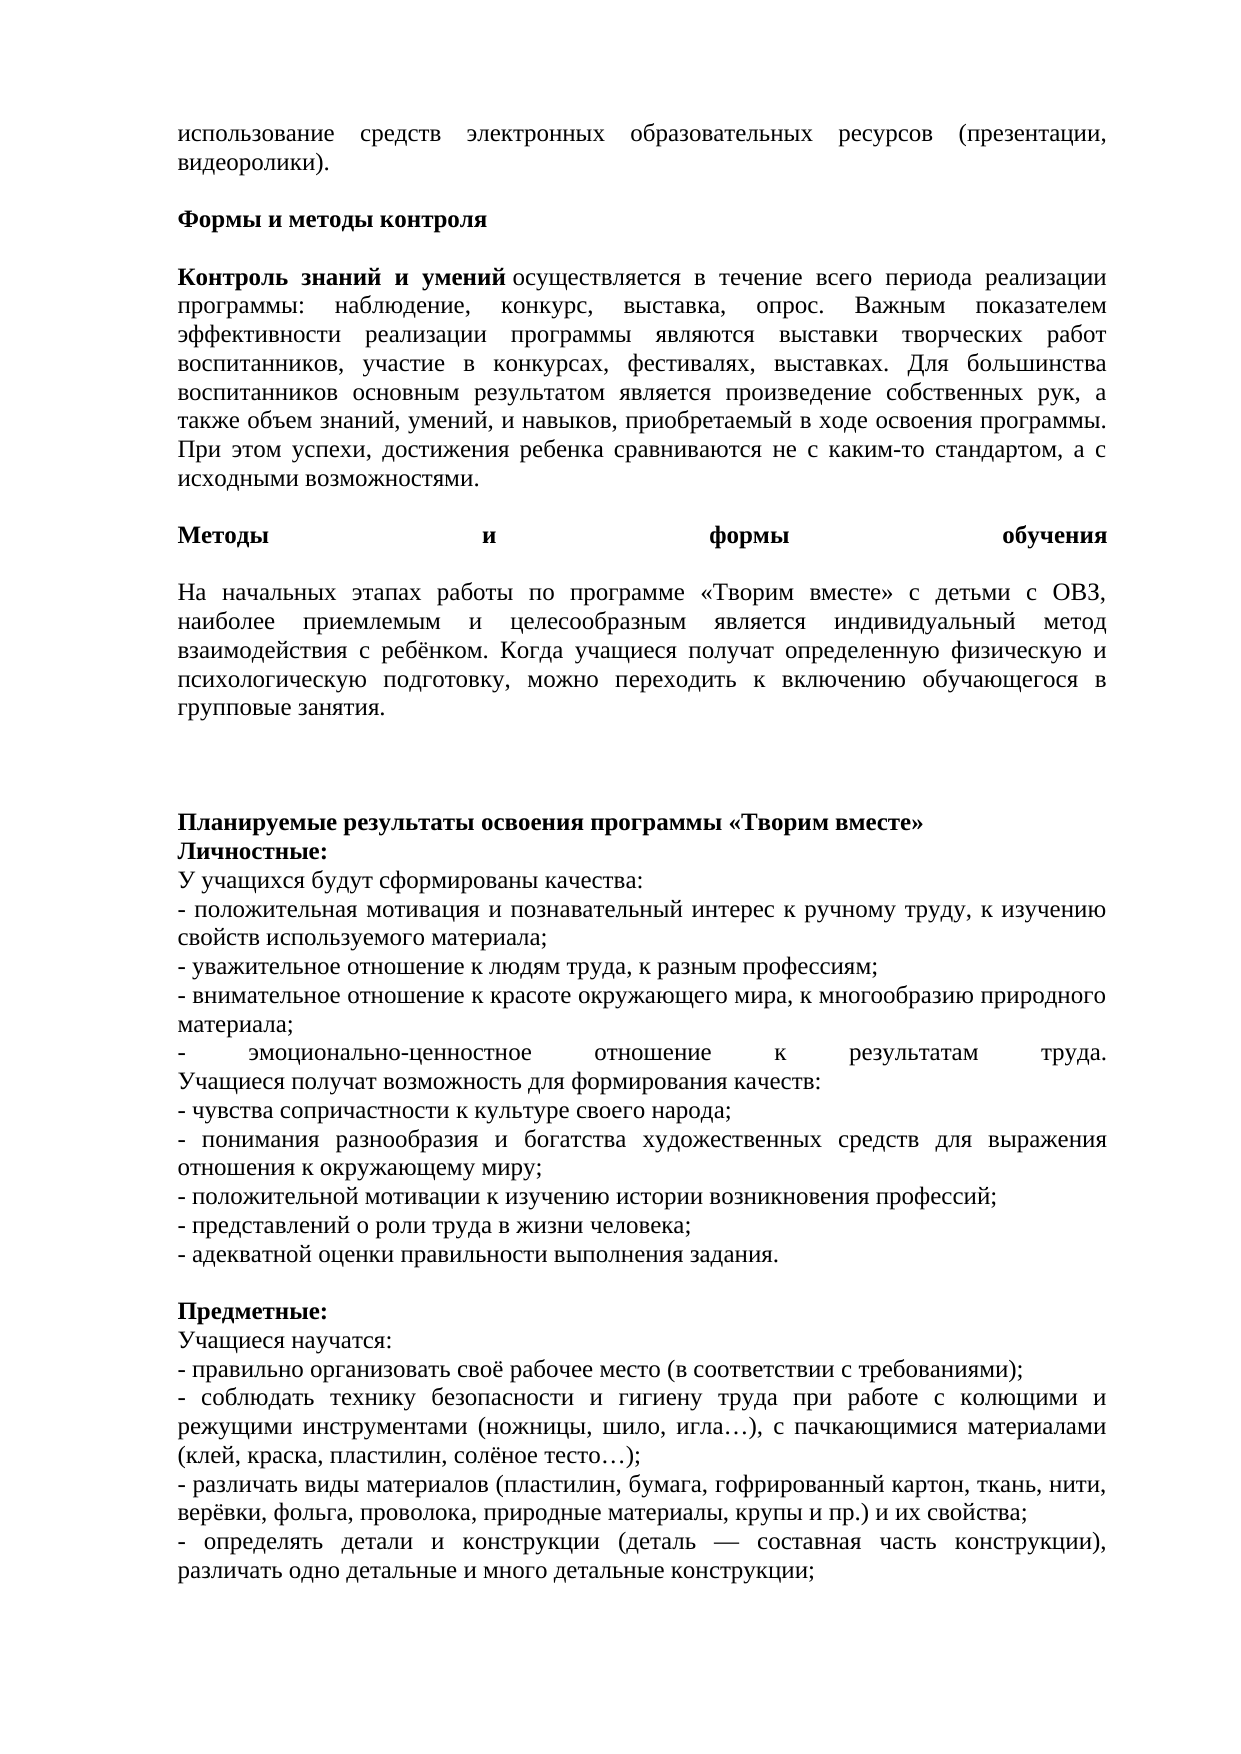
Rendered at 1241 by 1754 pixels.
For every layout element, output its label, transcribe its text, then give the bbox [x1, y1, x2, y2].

text - правильно организовать своё рабочее место (в соответствии с требованиями); [177, 1354, 1107, 1382]
text Контроль знаний и умений осуществляется в течение всего периода реализации программы: наблюдение, конкурс, выставка, опрос. Важным показателем эффективности реализации программы являются выставки творческих работ воспитанников, участие в конкурсах, фестивалях, выставках. Для большинства воспитанников основным результатом является произведение собственных рук, а также объем знаний, умений, и навыков, приобретаемый в ходе освоения программы. При этом успехи, достижения ребенка сравниваются не с каким-то стандартом, а с исходными возможностями. [177, 262, 1107, 492]
text - представлений о роли труда в жизни человека; [177, 1210, 1107, 1239]
text - понимания разнообразия и богатства художественных средств для выражения отношения к окружающему миру; [177, 1124, 1107, 1181]
text Учащиеся научатся: [177, 1325, 1107, 1354]
text - внимательное отношение к красоте окружающего мира, к многообразию природного материала; [177, 980, 1107, 1037]
text - соблюдать технику безопасности и гигиену труда при работе с колющими и режущими инструментами (ножницы, шило, игла…), с пачкающимися материалами (клей, краска, пластилин, солёное тесто…); [177, 1382, 1107, 1469]
text - адекватной оценки правильности выполнения задания. [177, 1239, 1107, 1267]
text На начальных этапах работы по программе «Творим вместе» с детьми с ОВЗ, наиболее приемлемым и целесообразным является индивидуальный метод взаимодействия с ребёнком. Когда учащиеся получат определенную физическую и психологическую подготовку, можно переходить к включению обучающегося в групповые занятия. [177, 577, 1107, 721]
text Личностные: [177, 836, 1107, 865]
text У учащихся будут сформированы качества: [177, 865, 1107, 894]
text - положительная мотивация и познавательный интерес к ручному труду, к изучению свойств используемого материала; [177, 894, 1107, 951]
text - различать виды материалов (пластилин, бумага, гофрированный картон, ткань, нити, верёвки, фольга, проволока, природные материалы, крупы и пр.) и их свойства; [177, 1469, 1107, 1526]
text Планируемые результаты освоения программы «Творим вместе» [177, 807, 1107, 836]
text использование средств электронных образовательных ресурсов (презентации, видеоролики). [177, 118, 1107, 176]
text - положительной мотивации к изучению истории возникновения профессий; [177, 1181, 1107, 1210]
text - уважительное отношение к людям труда, к разным профессиям; [177, 951, 1107, 980]
text Методы и формы обучения [177, 521, 1107, 577]
text Предметные: [177, 1296, 1107, 1325]
text - определять детали и конструкции (деталь — составная часть конструкции), различать одно детальные и много детальные конструкции; [177, 1526, 1107, 1584]
text - эмоционально-ценностное отношение к результатам труда. Учащиеся получат возможность для формирования качеств: [177, 1037, 1107, 1095]
text - чувства сопричастности к культуре своего народа; [177, 1095, 1107, 1124]
text Формы и методы контроля [177, 204, 1107, 233]
